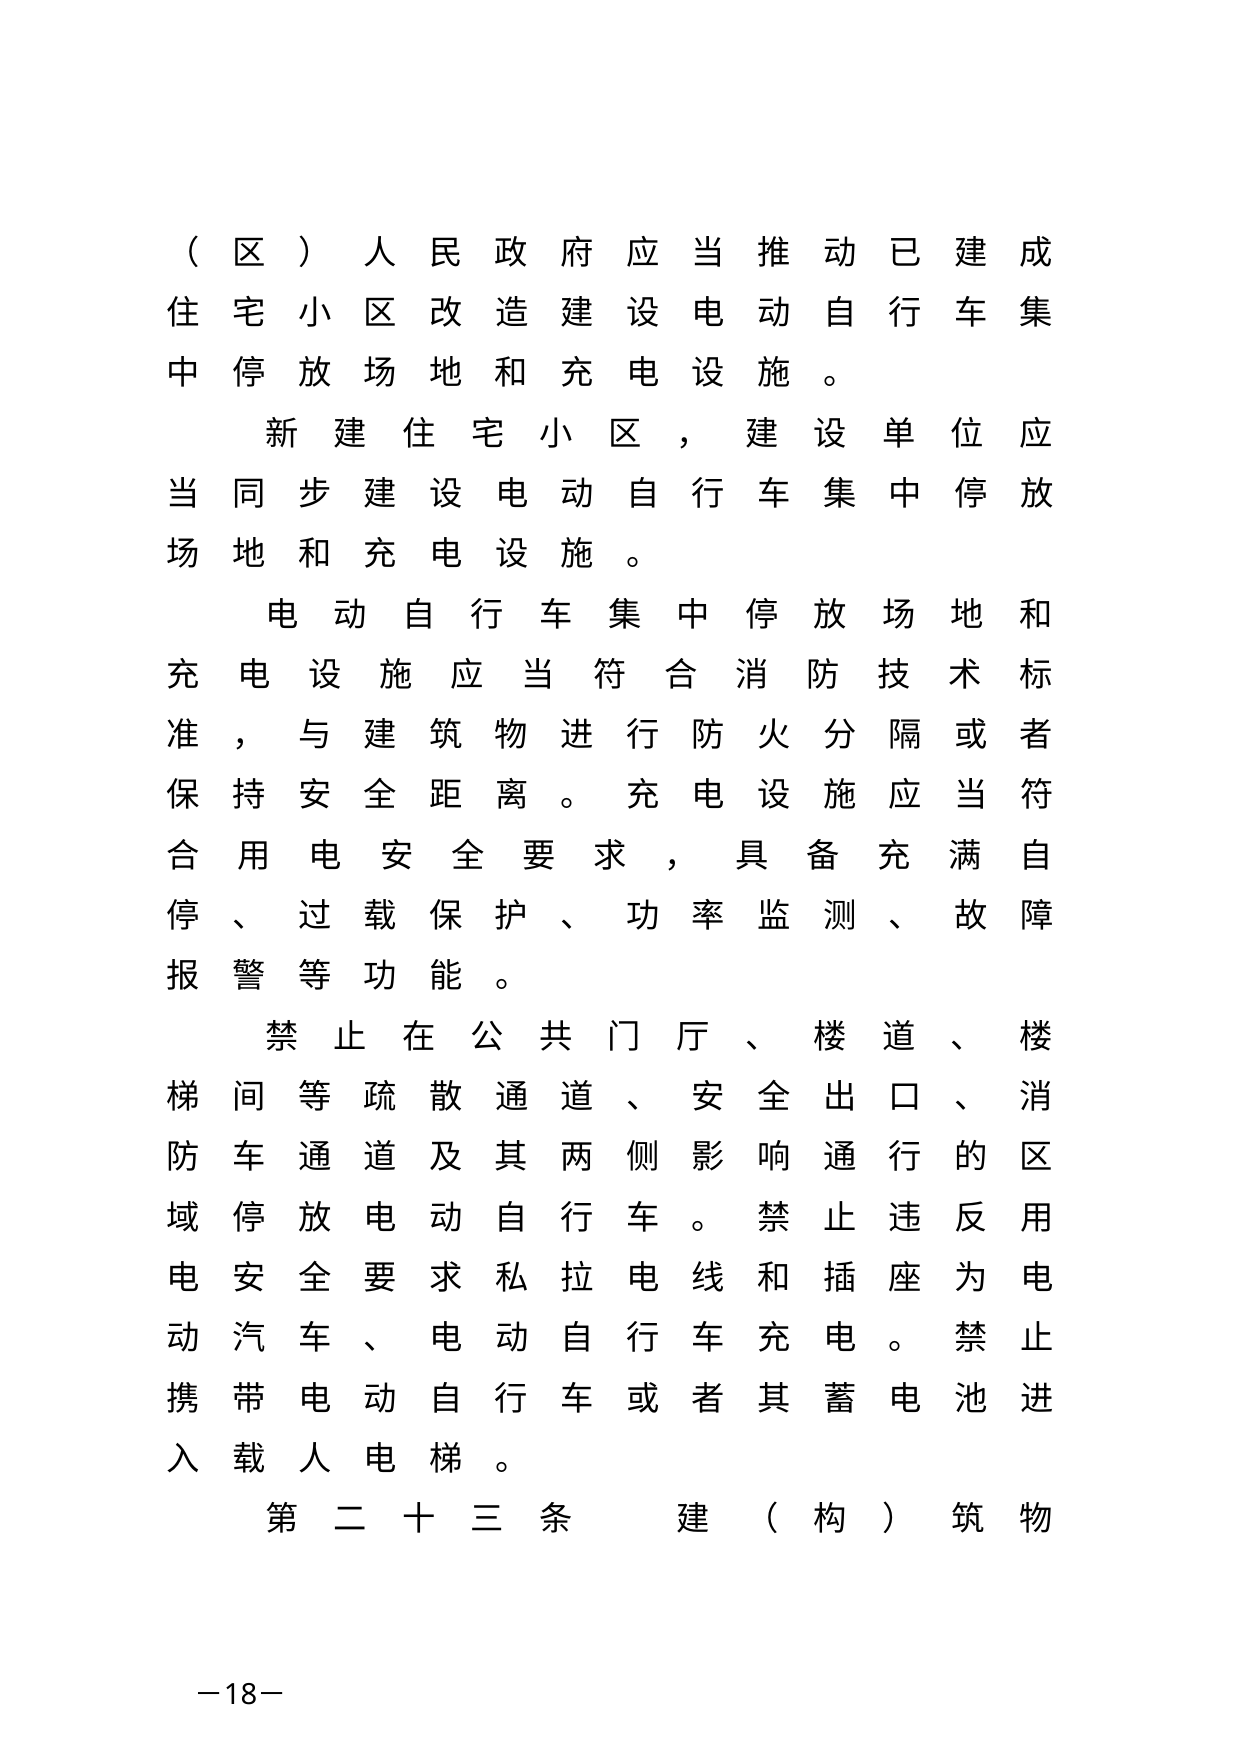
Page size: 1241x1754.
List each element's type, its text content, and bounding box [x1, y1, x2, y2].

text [167, 1486, 1085, 1546]
text 禁止在公共门厅、楼道、楼梯间等疏散通道、安全出口、消防车通道及其两侧影响通行的区域停放电动自行车。禁止违反用电安全要求私拉电线和插座为电动汽车、电动自行车充电。禁止携带电动自行车或者其蓄电池进入载人电梯。 [167, 1003, 1085, 1486]
text 新建住宅小区，建设单位应当同步建设电动自行车集中停放场地和充电设施。 [167, 400, 1085, 581]
text 电动自行车集中停放场地和充电设施应当符合消防技术标准，与建筑物进行防火分隔或者保持安全距离。充电设施应当符合用电安全要求，具备充满自停、过载保护、功率监测、故障报警等功能。 [167, 581, 1085, 1003]
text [167, 219, 1085, 400]
